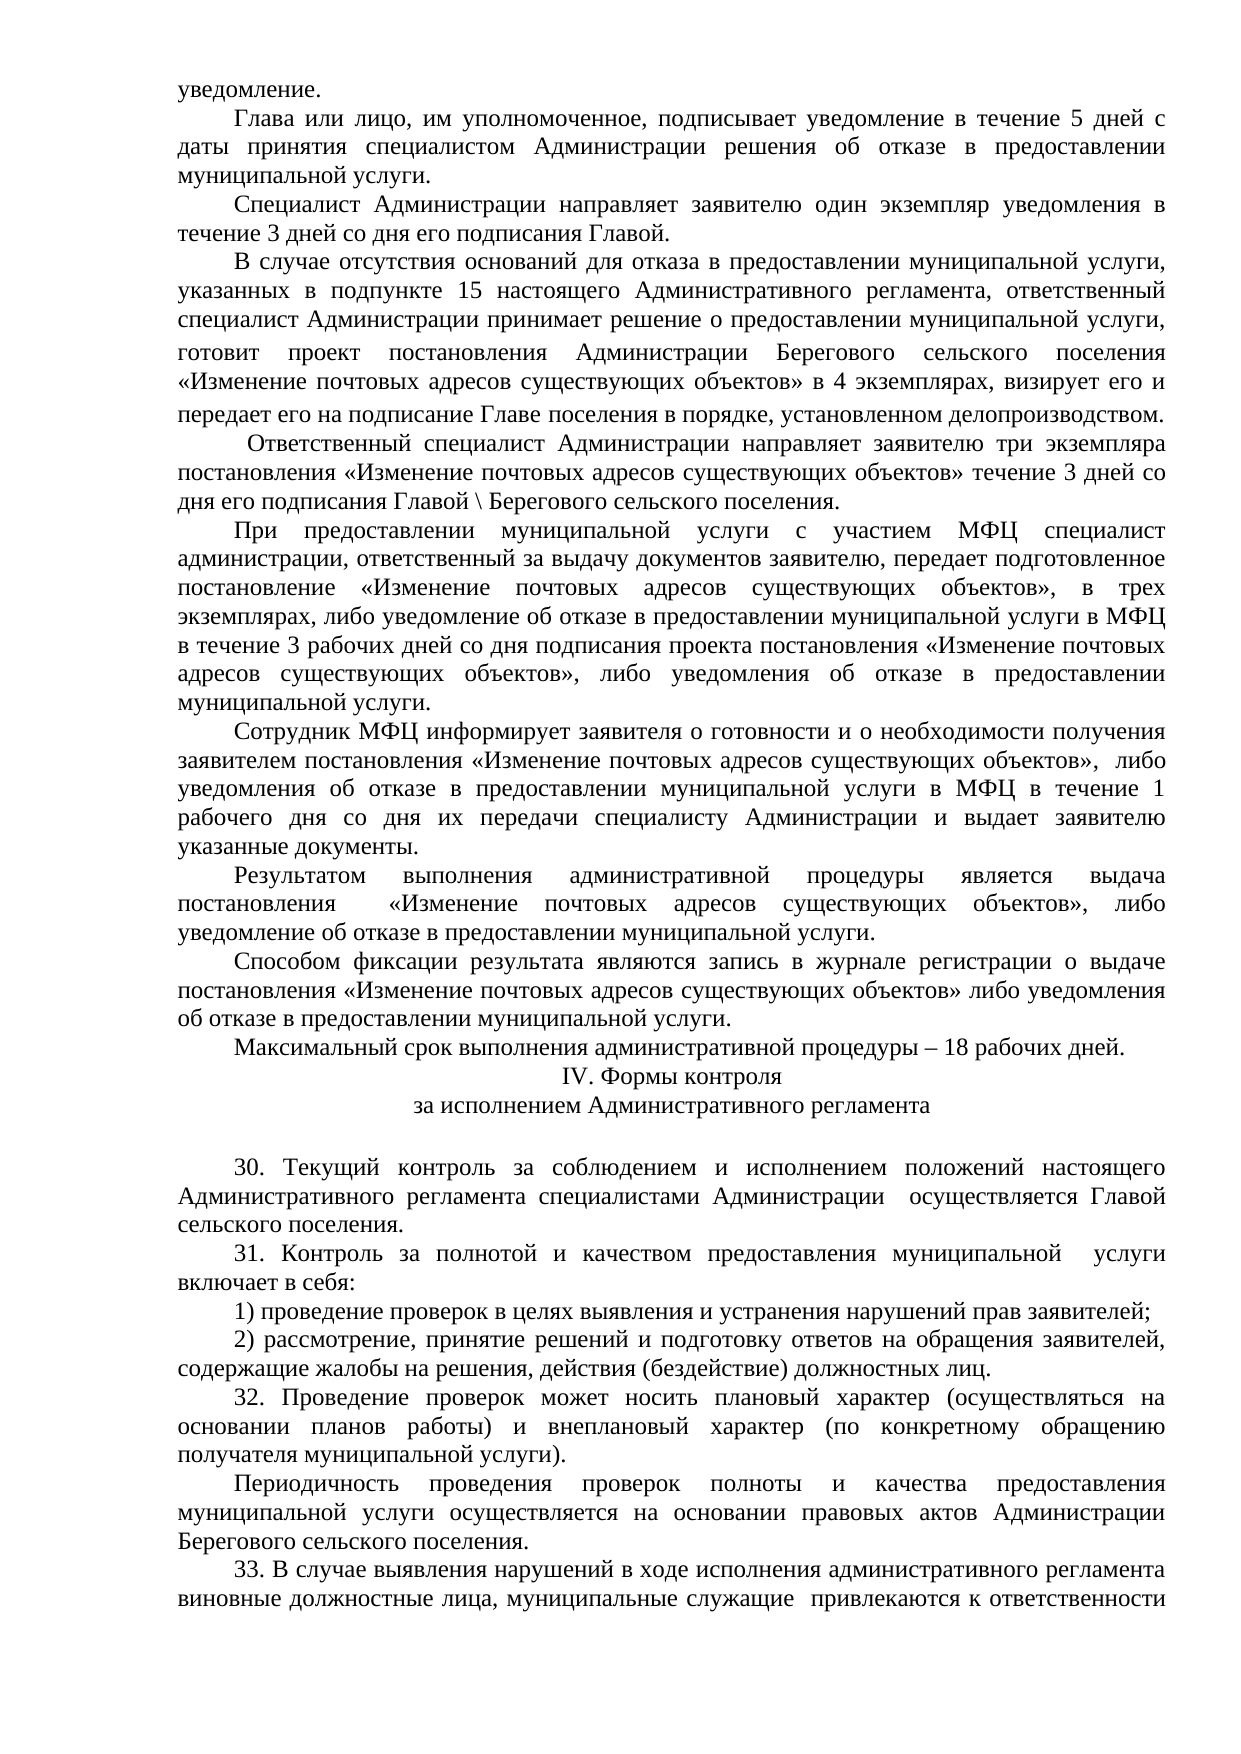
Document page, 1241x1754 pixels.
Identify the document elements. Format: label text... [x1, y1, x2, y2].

text Способом фиксации результата являются запись в журнале регистрации о выдаче постановления «Изменение почтовых адресов существующих объектов» либо уведомления об отказе в предоставлении муниципальной услуги. [177, 946, 1167, 1032]
text за исполнением Административного регламента [177, 1090, 1167, 1118]
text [177, 74, 1167, 103]
text Глава или лицо, им уполномоченное, подписывает уведомление в течение 5 дней с даты принятия специалистом Администрации решения об отказе в предоставлении муниципальной услуги. [177, 103, 1167, 189]
text В случае отсутствия оснований для отказа в предоставлении муниципальной услуги, указанных в подпункте 15 настоящего Административного регламента, ответственный специалист Администрации принимает решение о предоставлении муниципальной услуги, готовит проект постановления Администрации Берегового сельского поселения «Изменение почтовых адресов существующих объектов» в 4 экземплярах, визирует его и передает его на подписание Главе поселения в порядке, установленном делопроизводством. [177, 246, 1167, 428]
text Максимальный срок выполнения административной процедуры – 18 рабочих дней. [177, 1032, 1167, 1061]
text 2) рассмотрение, принятие решений и подготовку ответов на обращения заявителей, содержащие жалобы на решения, действия (бездействие) должностных лиц. [177, 1324, 1167, 1382]
text Результатом выполнения административной процедуры является выдача постановления «Изменение почтовых адресов существующих объектов», либо уведомление об отказе в предоставлении муниципальной услуги. [177, 860, 1167, 946]
text IV. Формы контроля [177, 1061, 1167, 1090]
text 31. Контроль за полнотой и качеством предоставления муниципальной услуги включает в себя: [177, 1238, 1167, 1296]
text Периодичность проведения проверок полноты и качества предоставления муниципальной услуги осуществляется на основании правовых актов Администрации Берегового сельского поселения. [177, 1468, 1167, 1554]
text 30. Текущий контроль за соблюдением и исполнением положений настоящего Административного регламента специалистами Администрации осуществляется Главой сельского поселения. [177, 1152, 1167, 1238]
text Сотрудник МФЦ информирует заявителя о готовности и о необходимости получения заявителем постановления «Изменение почтовых адресов существующих объектов», либо уведомления об отказе в предоставлении муниципальной услуги в МФЦ в течение 1 рабочего дня со дня их передачи специалисту Администрации и выдает заявителю указанные документы. [177, 716, 1167, 860]
text При предоставлении муниципальной услуги с участием МФЦ специалист администрации, ответственный за выдачу документов заявителю, передает подготовленное постановление «Изменение почтовых адресов существующих объектов», в трех экземплярах, либо уведомление об отказе в предоставлении муниципальной услуги в МФЦ в течение 3 рабочих дней со дня подписания проекта постановления «Изменение почтовых адресов существующих объектов», либо уведомления об отказе в предоставлении муниципальной услуги. [177, 515, 1167, 716]
text Специалист Администрации направляет заявителю один экземпляр уведомления в течение 3 дней со дня его подписания Главой. [177, 189, 1167, 246]
text 1) проведение проверок в целях выявления и устранения нарушений прав заявителей; [177, 1296, 1167, 1324]
text 32. Проведение проверок может носить плановый характер (осуществляться на основании планов работы) и внеплановый характер (по конкретному обращению получателя муниципальной услуги). [177, 1382, 1167, 1468]
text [177, 1554, 1167, 1612]
text Ответственный специалист Администрации направляет заявителю три экземпляра постановления «Изменение почтовых адресов существующих объектов» течение 3 дней со дня его подписания Главой \ Берегового сельского поселения. [177, 428, 1167, 515]
